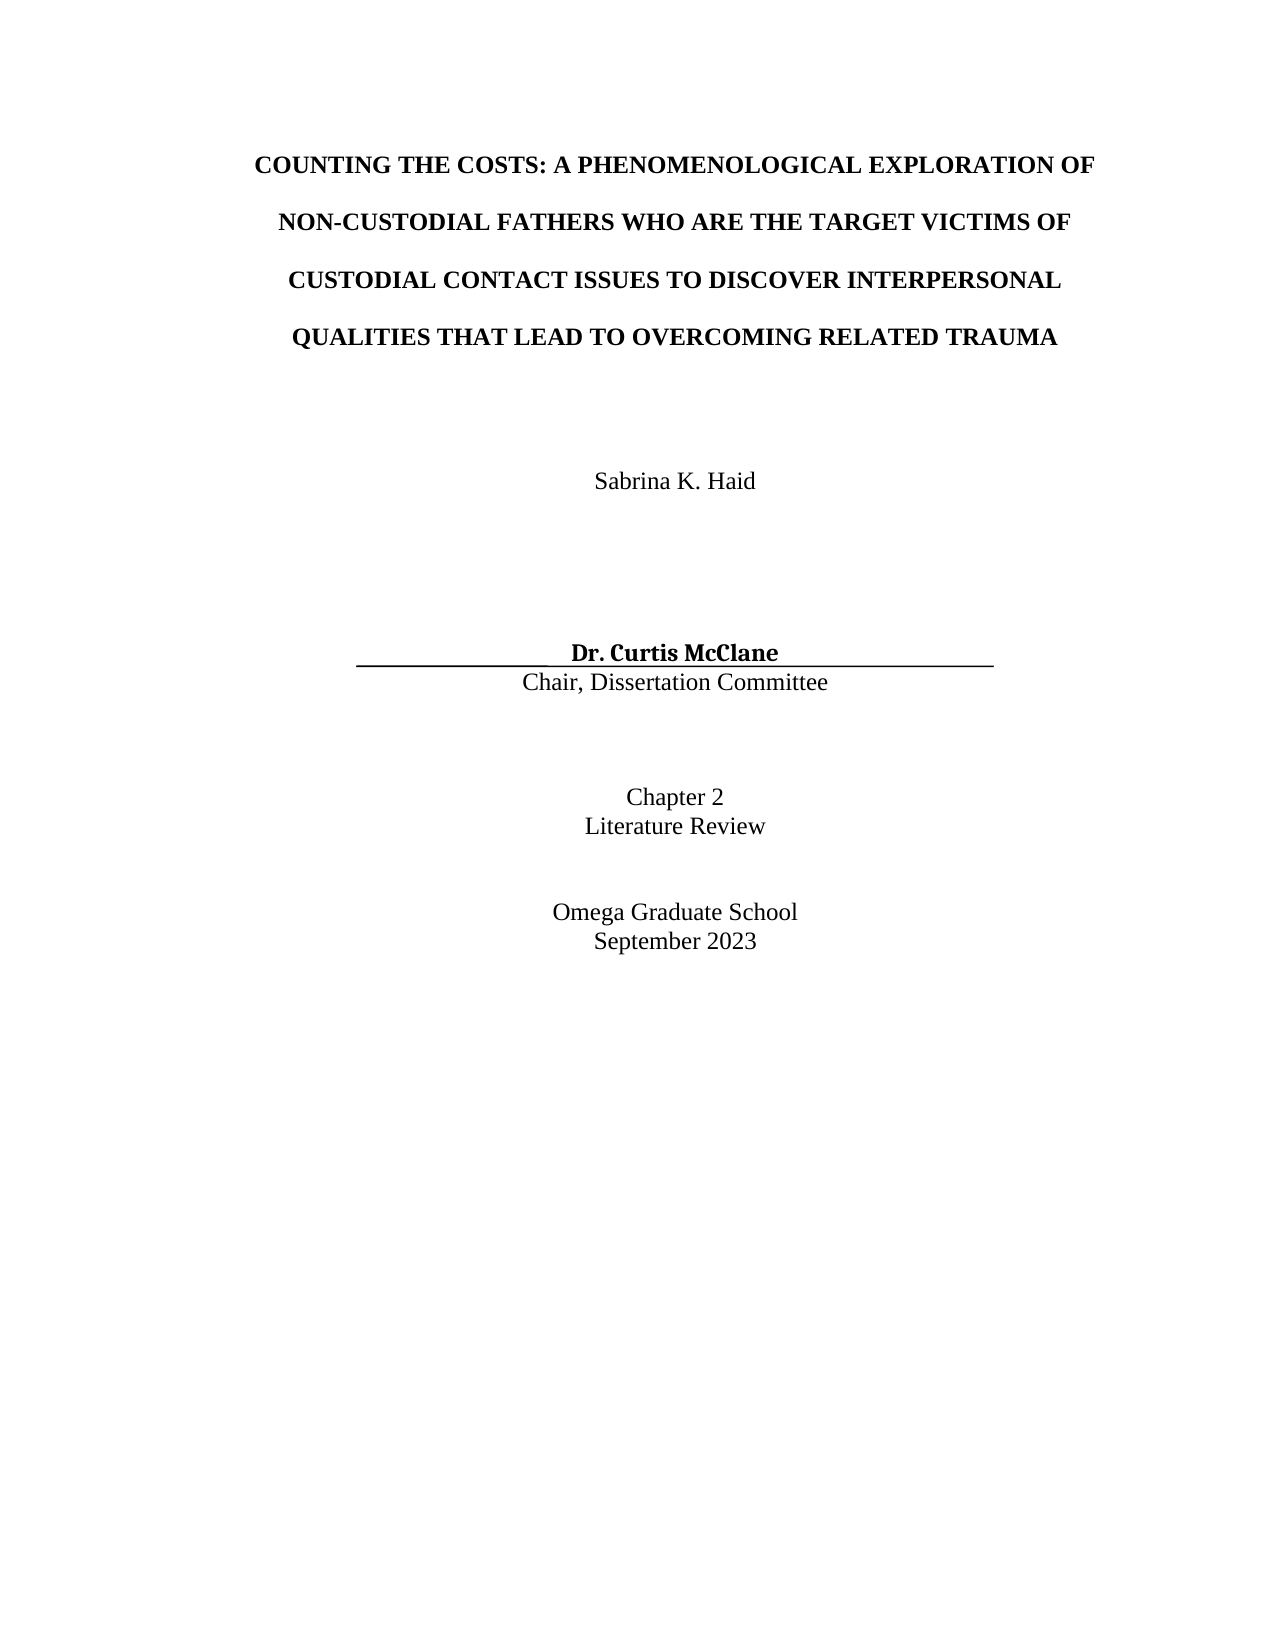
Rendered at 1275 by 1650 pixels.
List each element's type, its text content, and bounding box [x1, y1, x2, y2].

text Chapter 2 [225, 782, 1125, 811]
text Chair, Dissertation Committee [225, 667, 1125, 696]
text Literature Review [225, 811, 1125, 840]
text Sabrina K. Haid [225, 466, 1125, 495]
text counting the costs: A phenomenological exploration of Non-Custodial Fathers who are the Target victims of custodial contact issues to discover interpersonal qualities that lead to overcoming related trauma [225, 150, 1125, 351]
text September 2023 [225, 926, 1125, 955]
text Dr. Curtis McClane [225, 639, 1125, 667]
text Omega Graduate School [225, 897, 1125, 926]
